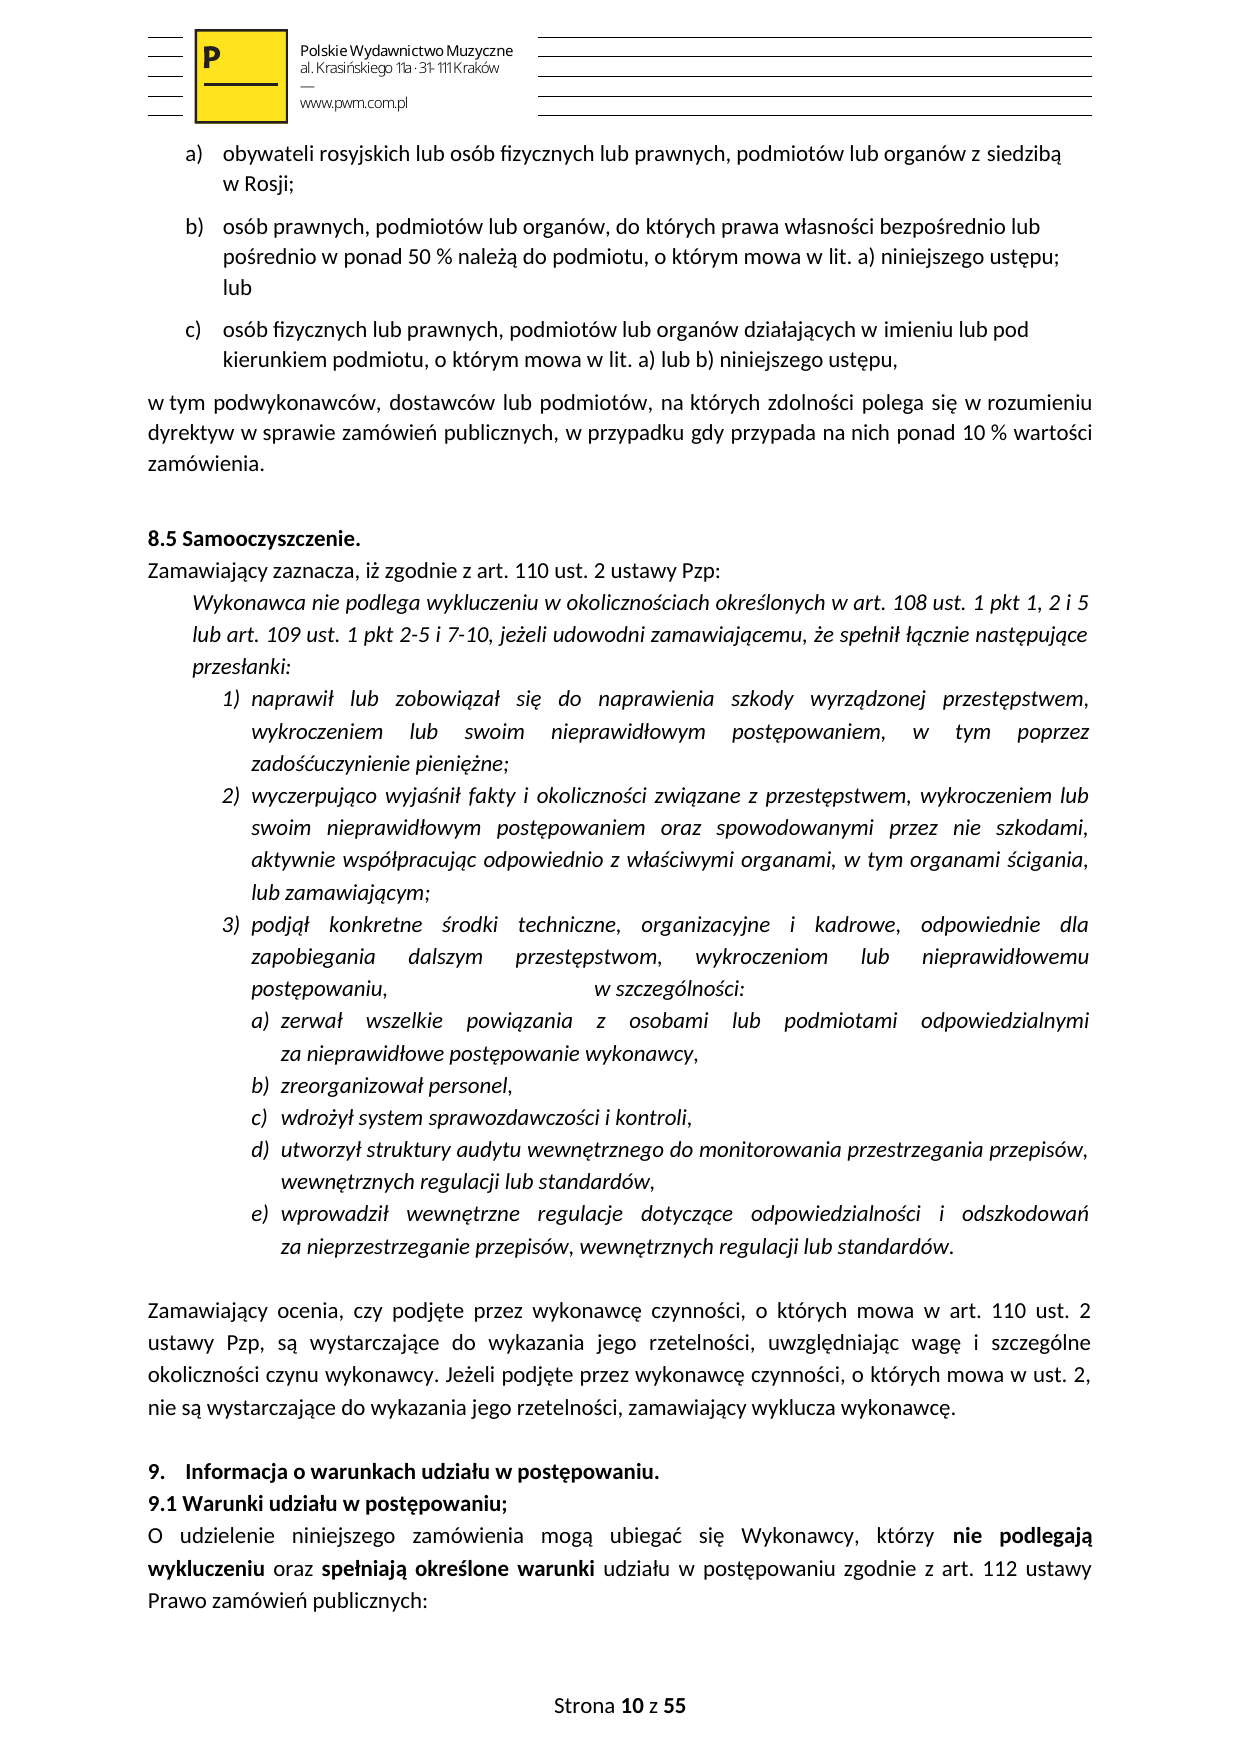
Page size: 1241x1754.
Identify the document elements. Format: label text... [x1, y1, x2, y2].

text b) zreorganizował personel, [251, 1071, 1093, 1099]
text 1) naprawił lub zobowiązał się do naprawienia szkody wyrządzonej przestępstwem, wykroczeniem lub swoim nieprawidłowym postępowaniem, w tym poprzez zadośćuczynienie pieniężne; [221, 684, 1093, 777]
text e) wprowadził wewnętrzne regulacje dotyczące odpowiedzialności i odszkodowań za nieprzestrzeganie przepisów, wewnętrznych regulacji lub standardów. [251, 1199, 1093, 1260]
text Zamawiający ocenia, czy podjęte przez wykonawcę czynności, o których mowa w art. 110 ust. 2 ustawy Pzp, są wystarczające do wykazania jego rzetelności, uwzględniając wagę i szczególne okoliczności czynu wykonawcy. Jeżeli podjęte przez wykonawcę czynności, o których mowa w ust. 2, nie są wystarczające do wykazania jego rzetelności, zamawiający wyklucza wykonawcę. [148, 1296, 1093, 1421]
list osób prawnych, podmiotów lub organów, do których prawa własności bezpośrednio lub pośrednio w ponad 50 % należą do podmiotu, o którym mowa w lit. a) niniejszego ustępu; lub [185, 212, 1093, 301]
text w tym podwykonawców, dostawców lub podmiotów, na których zdolności polega się w rozumieniu dyrektyw w sprawie zamówień publicznych, w przypadku gdy przypada na nich ponad 10 % wartości zamówienia. [148, 388, 1093, 477]
text c) wdrożył system sprawozdawczości i kontroli, [251, 1103, 1093, 1131]
text a) zerwał wszelkie powiązania z osobami lub podmiotami odpowiedzialnymi za nieprawidłowe postępowanie wykonawcy, [251, 1006, 1093, 1067]
text Zamawiający zaznacza, iż zgodnie z art. 110 ust. 2 ustawy Pzp: [148, 556, 1093, 584]
list obywateli rosyjskich lub osób fizycznych lub prawnych, podmiotów lub organów z siedzibą w Rosji; [185, 139, 1093, 198]
subtitle Informacja o warunkach udziału w postępowaniu. [148, 1457, 1093, 1485]
subtitle 8.5 Samooczyszczenie. [148, 524, 1093, 552]
subtitle 9.1 Warunki udziału w postępowaniu; [148, 1489, 1093, 1517]
text d) utworzył struktury audytu wewnętrznego do monitorowania przestrzegania przepisów, wewnętrznych regulacji lub standardów, [251, 1135, 1093, 1195]
text Wykonawca nie podlega wykluczeniu w okolicznościach określonych w art. 108 ust. 1 pkt 1, 2 i 5 lub art. 109 ust. 1 pkt 2-5 i 7-10, jeżeli udowodni zamawiającemu, że spełnił łącznie następujące przesłanki: [192, 588, 1093, 680]
list osób fizycznych lub prawnych, podmiotów lub organów działających w imieniu lub pod kierunkiem podmiotu, o którym mowa w lit. a) lub b) niniejszego ustępu, [185, 315, 1093, 374]
text 2) wyczerpująco wyjaśnił fakty i okoliczności związane z przestępstwem, wykroczeniem lub swoim nieprawidłowym postępowaniem oraz spowodowanymi przez nie szkodami, aktywnie współpracując odpowiednio z właściwymi organami, w tym organami ścigania, lub zamawiającym; [221, 781, 1093, 906]
text O udzielenie niniejszego zamówienia mogą ubiegać się Wykonawcy, którzy nie podlegają wykluczeniu oraz spełniają określone warunki udziału w postępowaniu zgodnie z art. 112 ustawy Prawo zamówień publicznych: [148, 1521, 1093, 1614]
text 3) podjął konkretne środki techniczne, organizacyjne i kadrowe, odpowiednie dla zapobiegania dalszym przestępstwom, wykroczeniom lub nieprawidłowemu postępowaniu, w szczególności: [221, 910, 1093, 1002]
